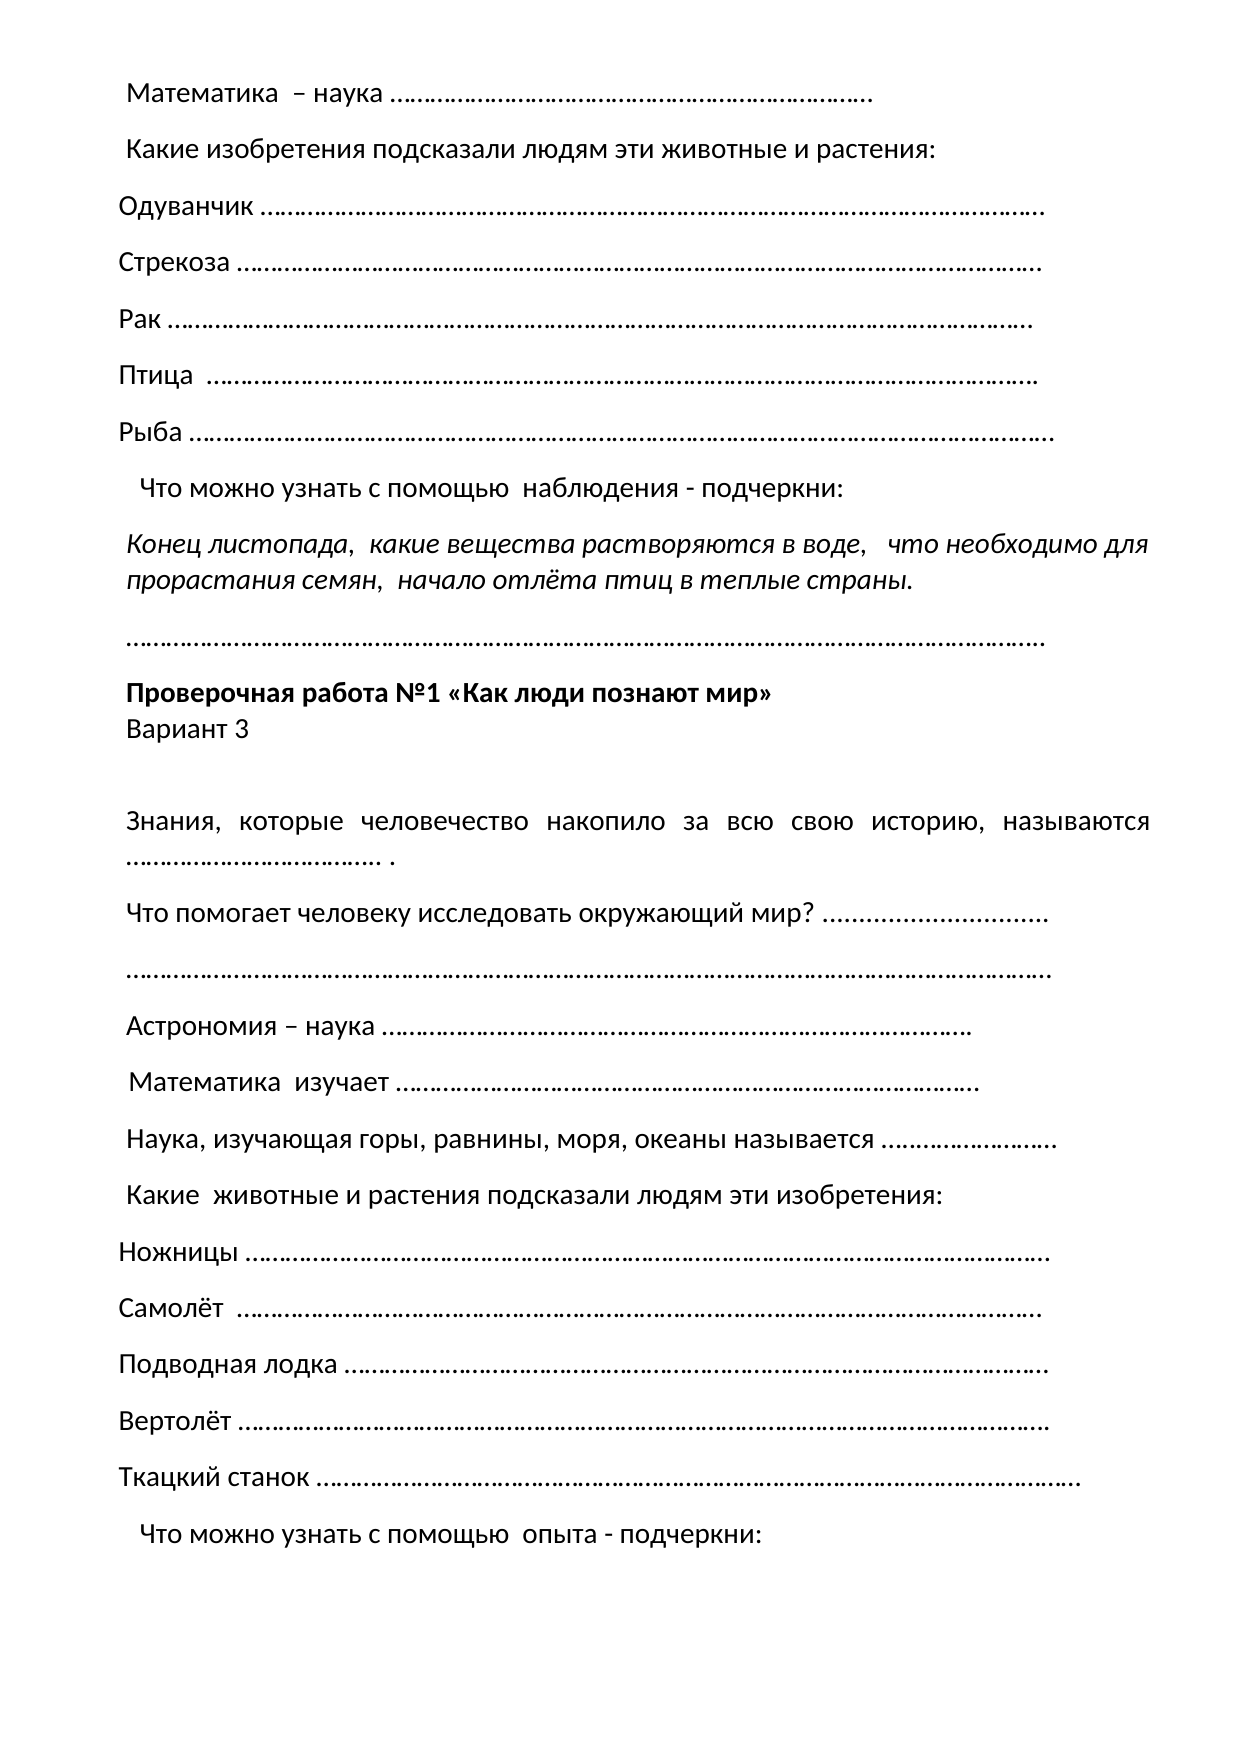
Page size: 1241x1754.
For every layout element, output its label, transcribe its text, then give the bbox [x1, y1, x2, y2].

text Подводная лодка …………………………………………………………………………………………… [118, 1346, 1152, 1381]
text Вертолёт …………………………………………………………………………………………………………. [118, 1402, 1152, 1438]
text Птица ……………………………………………………………………………………………………………. [118, 356, 1152, 392]
text Какие животные и растения подсказали людям эти изобретения: [126, 1176, 1152, 1212]
text Что можно узнать с помощью наблюдения - подчеркни: [126, 469, 1152, 505]
text Одуванчик ……………………………………………………………………………………………………… [118, 187, 1152, 222]
text Астрономия – наука ……………………………………………………………………………. [126, 1007, 1152, 1042]
text Математика – наука ……………………………………………………………… [126, 74, 1152, 109]
text Что помогает человеку исследовать окружающий мир? ............................... [126, 894, 1152, 929]
text Проверочная работа №1 «Как люди познают мир» [126, 674, 1152, 710]
text Вариант 3 [126, 710, 1152, 745]
text Что можно узнать с помощью опыта - подчеркни: [126, 1515, 1152, 1551]
text Какие изобретения подсказали людям эти животные и растения: [126, 130, 1152, 166]
text Рыба ………………………………………………………………………………………………………………… [118, 413, 1152, 448]
text Ножницы ………………………………………………………………………………………………………… [118, 1233, 1152, 1268]
text Математика изучает …………………………………………………………………………… [89, 1063, 1152, 1099]
text Знания, которые человечество накопило за всю свою историю, называются ……………………………….. . [126, 802, 1152, 873]
text Рак ………………………………………………………………………………………………………………… [118, 300, 1152, 335]
text Самолёт ………………………………………………………………………………………………………… [118, 1289, 1152, 1325]
text Стрекоза ………………………………………………………………………………………………………… [118, 243, 1152, 279]
text Конец листопада, какие вещества растворяются в воде, что необходимо для прорастания семян, начало отлёта птиц в теплые страны. [126, 526, 1152, 597]
text ………………………………………………………………………………………………………………………… [126, 950, 1152, 986]
text ……………………………………………………………………………………………………………………….. [126, 618, 1152, 653]
text Ткацкий станок …………………………………………………………………………………………………… [118, 1458, 1152, 1494]
text Наука, изучающая горы, равнины, моря, океаны называется …..………………… [126, 1120, 1152, 1155]
